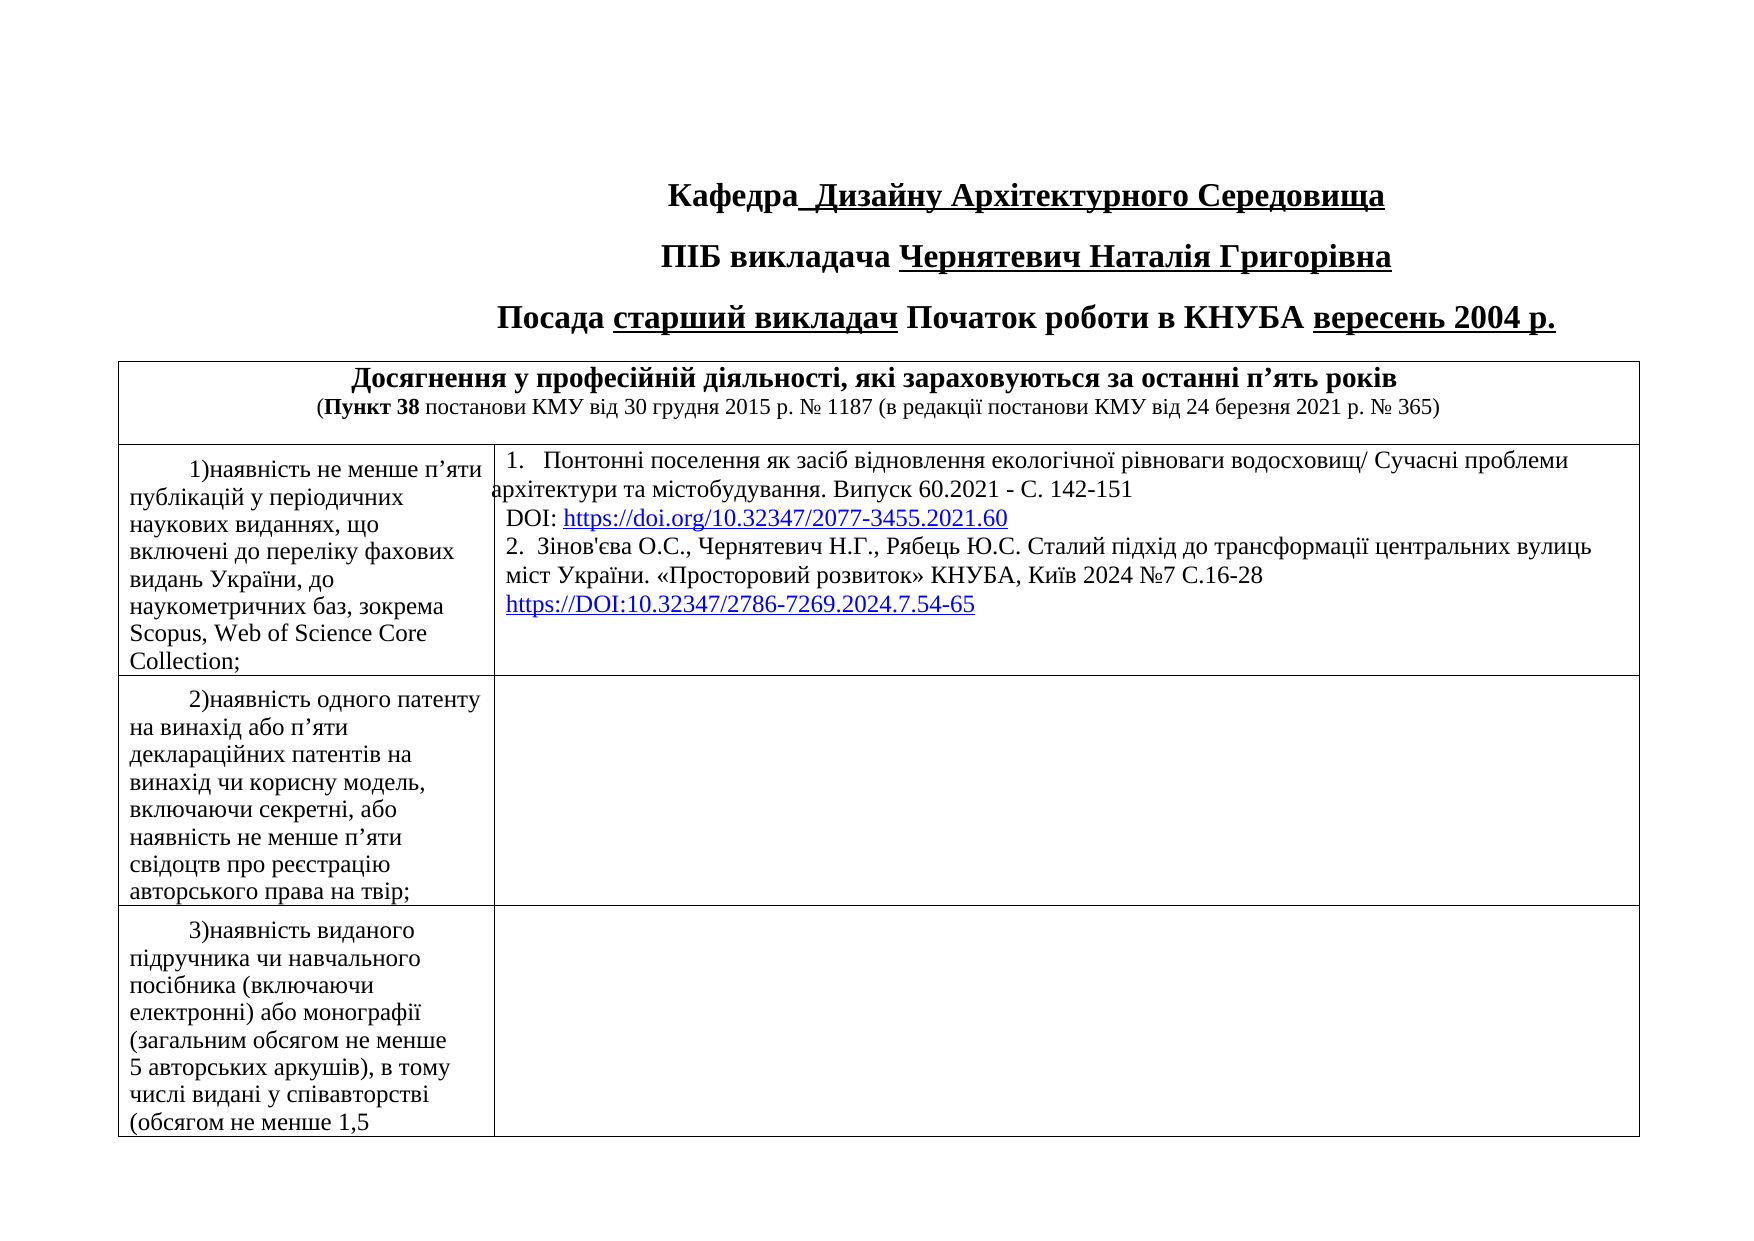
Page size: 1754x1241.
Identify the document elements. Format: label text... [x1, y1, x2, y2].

table_header Кафедра_Дизайну Архітектурного Середовища ПІБ викладача Чернятевич Наталія Григорівна Посада старший викладач Початок роботи в КНУБА вересень 2004 р. [118, 177, 1639, 361]
table_cell [495, 906, 1639, 1136]
table_cell 1. Понтонні поселення як засіб відновлення екологічної рівноваги водосховищ/ Сучасні проблеми архітектури та містобудування. Випуск 60.2021 - С. 142-151 DOI: https://doi.org/10.32347/2077-3455.2021.60 2. Зінов'єва О.С., Чернятевич Н.Г., Рябець Ю.С. Сталий підхід до трансформації центральних вулиць міст України. «Просторовий розвиток» КНУБА, Київ 2024 №7 С.16-28 https://DOI:10.32347/2786-7269.2024.7.54-65 [495, 445, 1639, 675]
table_cell 2)наявність одного патенту на винахід або п’яти деклараційних патентів на винахід чи корисну модель, включаючи секретні, або наявність не менше п’яти свідоцтв про реєстрацію авторського права на твір; [119, 676, 494, 905]
table_cell Досягнення у професійній діяльності, які зараховуються за останні п’ять років (Пункт 38 постанови КМУ від 30 грудня 2015 р. № 1187 (в редакції постанови КМУ від 24 березня 2021 р. № 365) [119, 362, 1639, 444]
table_cell 1)наявність не менше п’яти публікацій у періодичних наукових виданнях, що включені до переліку фахових видань України, до наукометричних баз, зокрема Scopus, Web of Science Core Collection; [119, 445, 494, 675]
table_cell [495, 676, 1639, 905]
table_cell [119, 906, 494, 1136]
